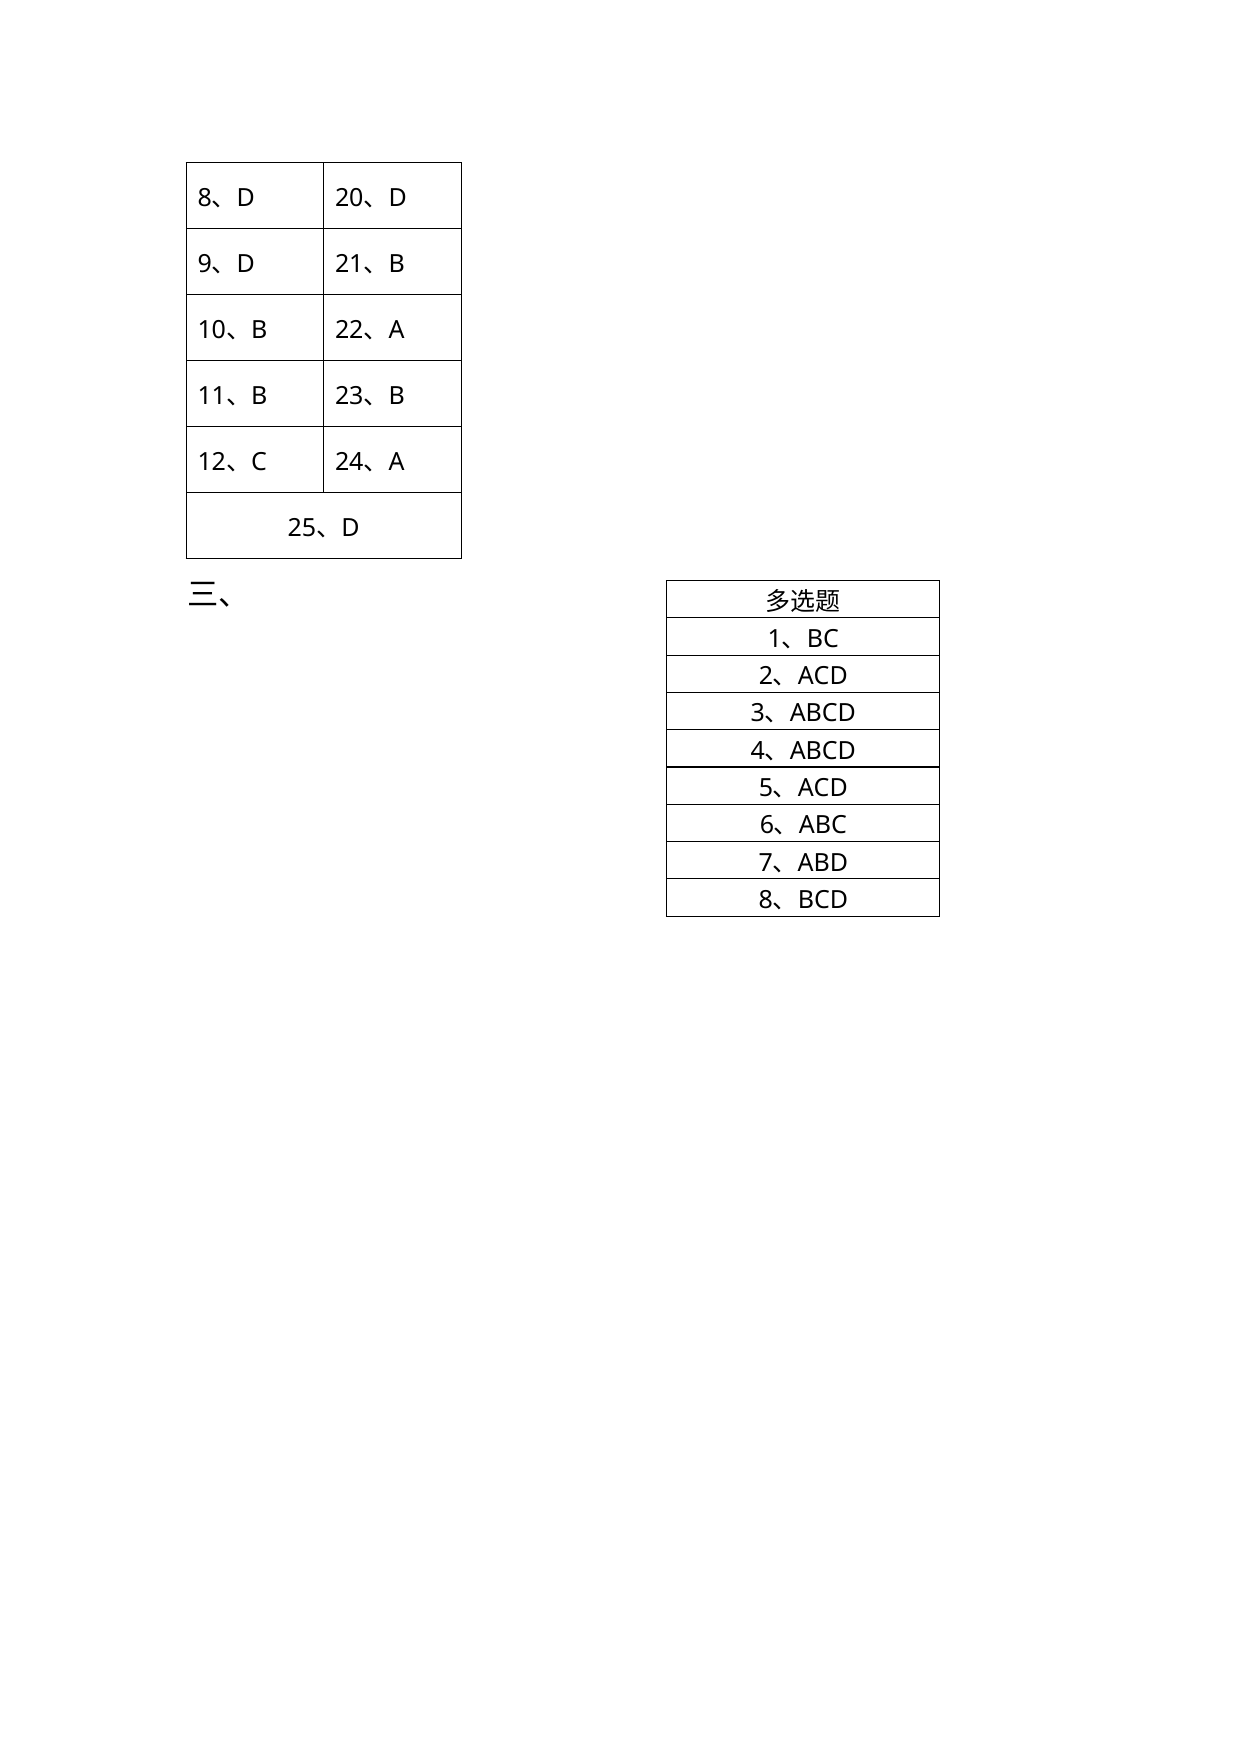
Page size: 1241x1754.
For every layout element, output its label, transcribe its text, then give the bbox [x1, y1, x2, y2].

table_cell 3、ABCD [667, 693, 939, 729]
table_cell 5、ACD [667, 768, 939, 804]
table_cell 2、ACD [667, 656, 939, 692]
table_cell 20、D [324, 163, 461, 228]
table_cell 7、ABD [667, 842, 939, 878]
table_cell 25、D [187, 493, 461, 558]
table_cell 4、ABCD [667, 730, 939, 766]
table_cell 21、B [324, 229, 461, 294]
table_cell 9、D [187, 229, 323, 294]
text 三、 [187, 559, 1053, 624]
table_cell 12、C [187, 427, 323, 492]
table_header 多选题 [667, 581, 939, 617]
table_cell 24、A [324, 427, 461, 492]
table_cell 1、BC [667, 618, 939, 654]
table_cell 8、BCD [667, 879, 939, 916]
table_cell 23、B [324, 361, 461, 426]
table_cell 22、A [324, 295, 461, 360]
table_cell 11、B [187, 361, 323, 426]
table_cell 6、ABC [667, 805, 939, 841]
table_cell 8、D [187, 163, 323, 228]
table_cell 10、B [187, 295, 323, 360]
